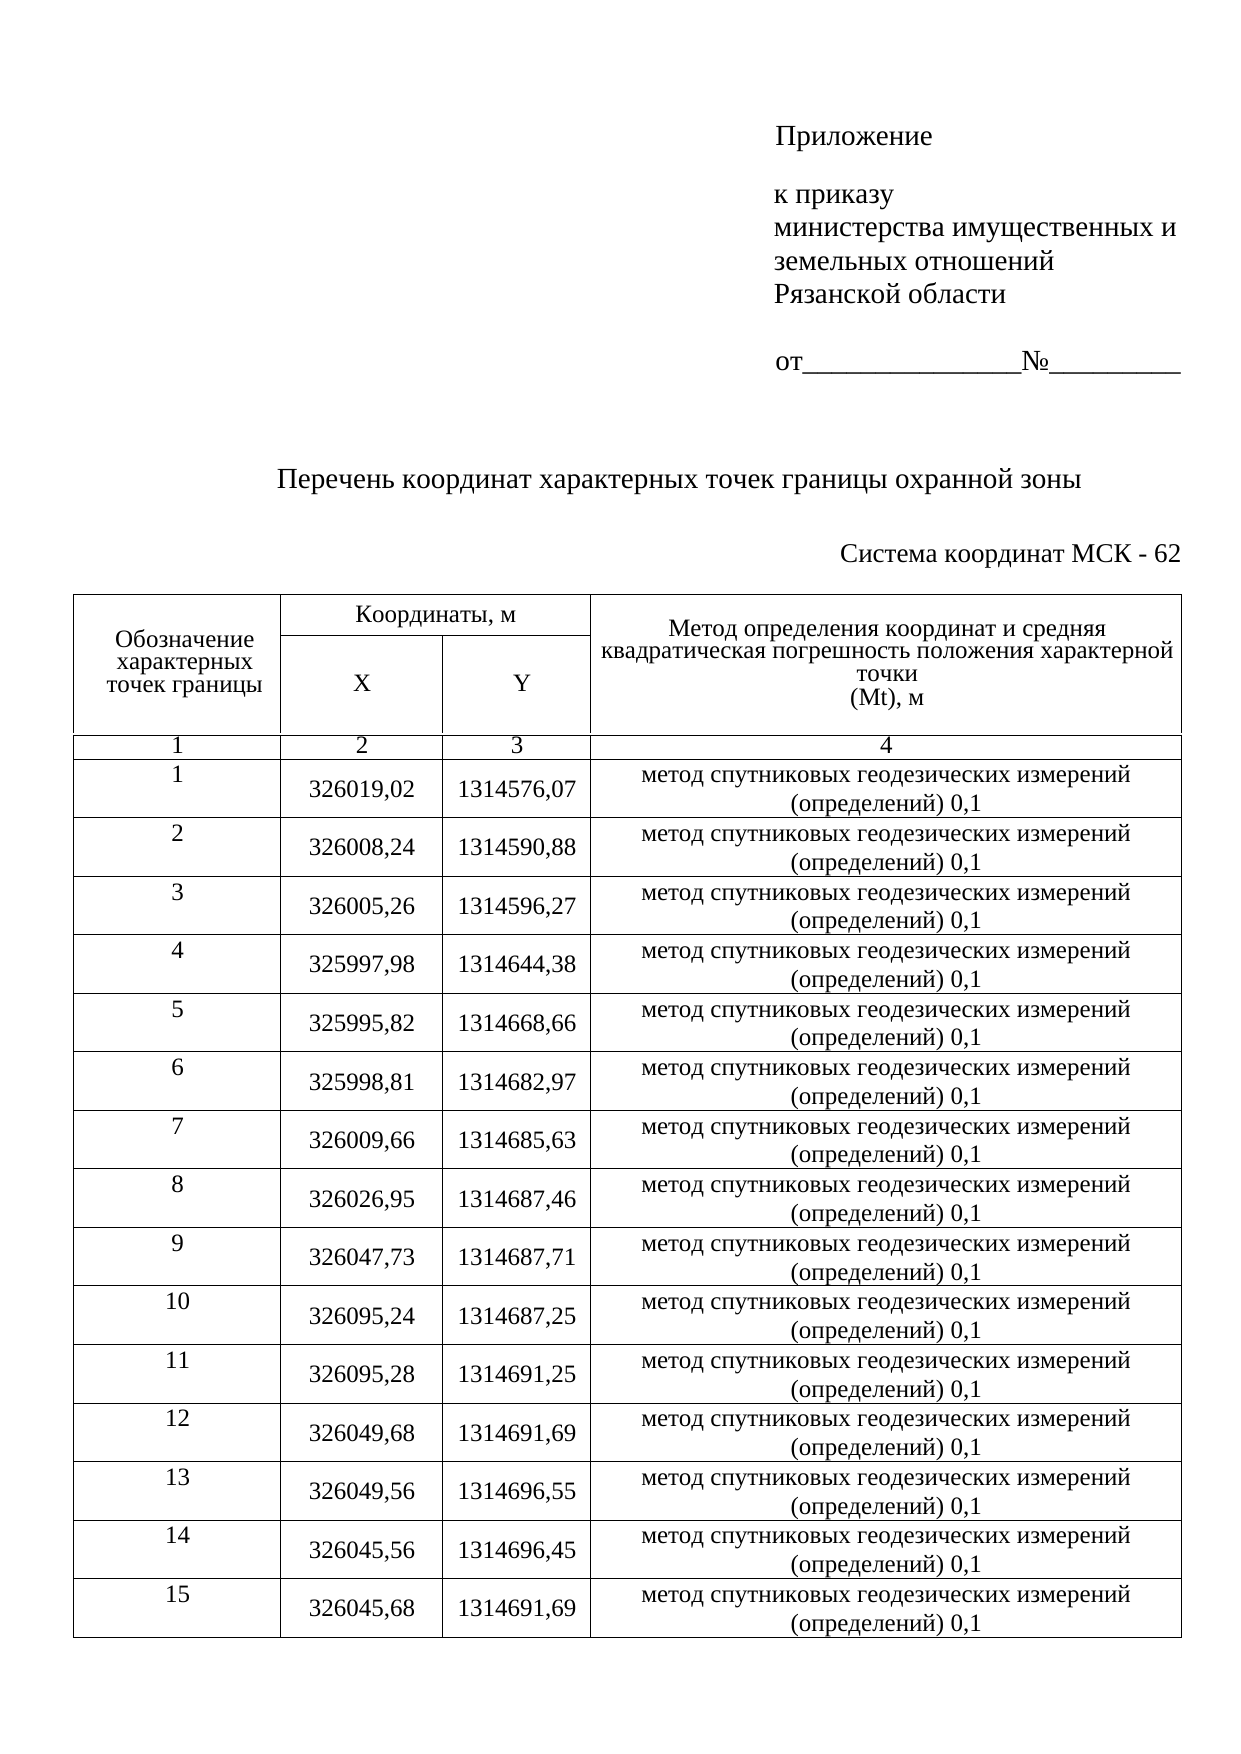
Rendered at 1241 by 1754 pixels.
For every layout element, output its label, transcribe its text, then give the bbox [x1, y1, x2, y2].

table_cell 5 [74, 994, 280, 1051]
table_cell 326045,68 [281, 1579, 442, 1637]
table_cell 8 [74, 1169, 280, 1227]
table_cell 6 [74, 1052, 280, 1110]
table_cell 1314590,88 [443, 818, 590, 876]
table_cell метод спутниковых геодезических измерений (определений) 0,1 [591, 1404, 1181, 1461]
table_cell 14 [74, 1521, 280, 1578]
table_cell 12 [74, 1404, 280, 1461]
table_cell метод спутниковых геодезических измерений (определений) 0,1 [591, 935, 1181, 993]
table_cell 1314696,45 [443, 1521, 590, 1578]
table_cell 1314691,69 [443, 1404, 590, 1461]
table_cell 326026,95 [281, 1169, 442, 1227]
table_header Обозначение характерных точек границы [74, 595, 280, 732]
table_cell 1314687,46 [443, 1169, 590, 1227]
table_cell 325998,81 [281, 1052, 442, 1110]
table_cell 1314668,66 [443, 994, 590, 1051]
table_cell 326095,24 [281, 1286, 442, 1344]
table_cell 1314644,38 [443, 935, 590, 993]
table_cell 1314685,63 [443, 1111, 590, 1168]
table_cell 326049,56 [281, 1462, 442, 1519]
table_cell 325997,98 [281, 935, 442, 993]
table_header 3 [443, 736, 590, 758]
table_header 1 [74, 736, 280, 758]
table_cell 7 [74, 1111, 280, 1168]
table_cell 326095,28 [281, 1345, 442, 1402]
table_cell 1314696,55 [443, 1462, 590, 1519]
table_cell метод спутниковых геодезических измерений (определений) 0,1 [591, 1052, 1181, 1110]
table_cell 13 [74, 1462, 280, 1519]
table_cell метод спутниковых геодезических измерений (определений) 0,1 [591, 1462, 1181, 1519]
table_cell 15 [74, 1579, 280, 1637]
table_header 4 [591, 736, 1181, 758]
text Рязанской области [177, 276, 1181, 310]
table_cell Y [443, 636, 590, 732]
table_header 2 [281, 736, 442, 758]
table_cell метод спутниковых геодезических измерений (определений) 0,1 [591, 1169, 1181, 1227]
table_cell 4 [74, 935, 280, 993]
table_header Метод определения координат и средняя квадратическая погрешность положения характерной точки (Мt), м [591, 595, 1181, 732]
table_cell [591, 1579, 1181, 1637]
table_cell 1314596,27 [443, 877, 590, 934]
table_cell 2 [74, 818, 280, 876]
table_cell метод спутниковых геодезических измерений (определений) 0,1 [591, 760, 1181, 817]
table_cell 326047,73 [281, 1228, 442, 1285]
text Перечень координат характерных точек границы охранной зоны [177, 461, 1181, 494]
table_cell 9 [74, 1228, 280, 1285]
table_header Координаты, м [281, 595, 590, 635]
table_cell 326019,02 [281, 760, 442, 817]
text от_______________№_________ [177, 343, 1181, 377]
table_cell 1314691,25 [443, 1345, 590, 1402]
table_cell метод спутниковых геодезических измерений (определений) 0,1 [591, 994, 1181, 1051]
table_cell 326008,24 [281, 818, 442, 876]
text к приказу [693, 176, 1181, 209]
table_cell 1314687,71 [443, 1228, 590, 1285]
table_cell 1314687,25 [443, 1286, 590, 1344]
table_cell Х [281, 636, 442, 732]
text Приложение [177, 118, 1181, 152]
table_cell 326005,26 [281, 877, 442, 934]
table_cell 3 [74, 877, 280, 934]
table_cell метод спутниковых геодезических измерений (определений) 0,1 [591, 1286, 1181, 1344]
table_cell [591, 1521, 1181, 1578]
table_cell 10 [74, 1286, 280, 1344]
text министерства имущественных и [693, 209, 1181, 243]
text земельных отношений [177, 243, 1181, 276]
table_cell метод спутниковых геодезических измерений (определений) 0,1 [591, 1228, 1181, 1285]
table_cell 1 [74, 760, 280, 817]
table_cell метод спутниковых геодезических измерений (определений) 0,1 [591, 818, 1181, 876]
table_cell 11 [74, 1345, 280, 1402]
text Система координат МСК - 62 [177, 542, 1181, 567]
table_cell 1314691,69 [443, 1579, 590, 1637]
table_cell 325995,82 [281, 994, 442, 1051]
table_cell 326009,66 [281, 1111, 442, 1168]
table_cell метод спутниковых геодезических измерений (определений) 0,1 [591, 1345, 1181, 1402]
table_cell 1314576,07 [443, 760, 590, 817]
table_cell метод спутниковых геодезических измерений (определений) 0,1 [591, 1111, 1181, 1168]
table_cell 1314682,97 [443, 1052, 590, 1110]
table_cell 326045,56 [281, 1521, 442, 1578]
table_cell 326049,68 [281, 1404, 442, 1461]
table_cell метод спутниковых геодезических измерений (определений) 0,1 [591, 877, 1181, 934]
